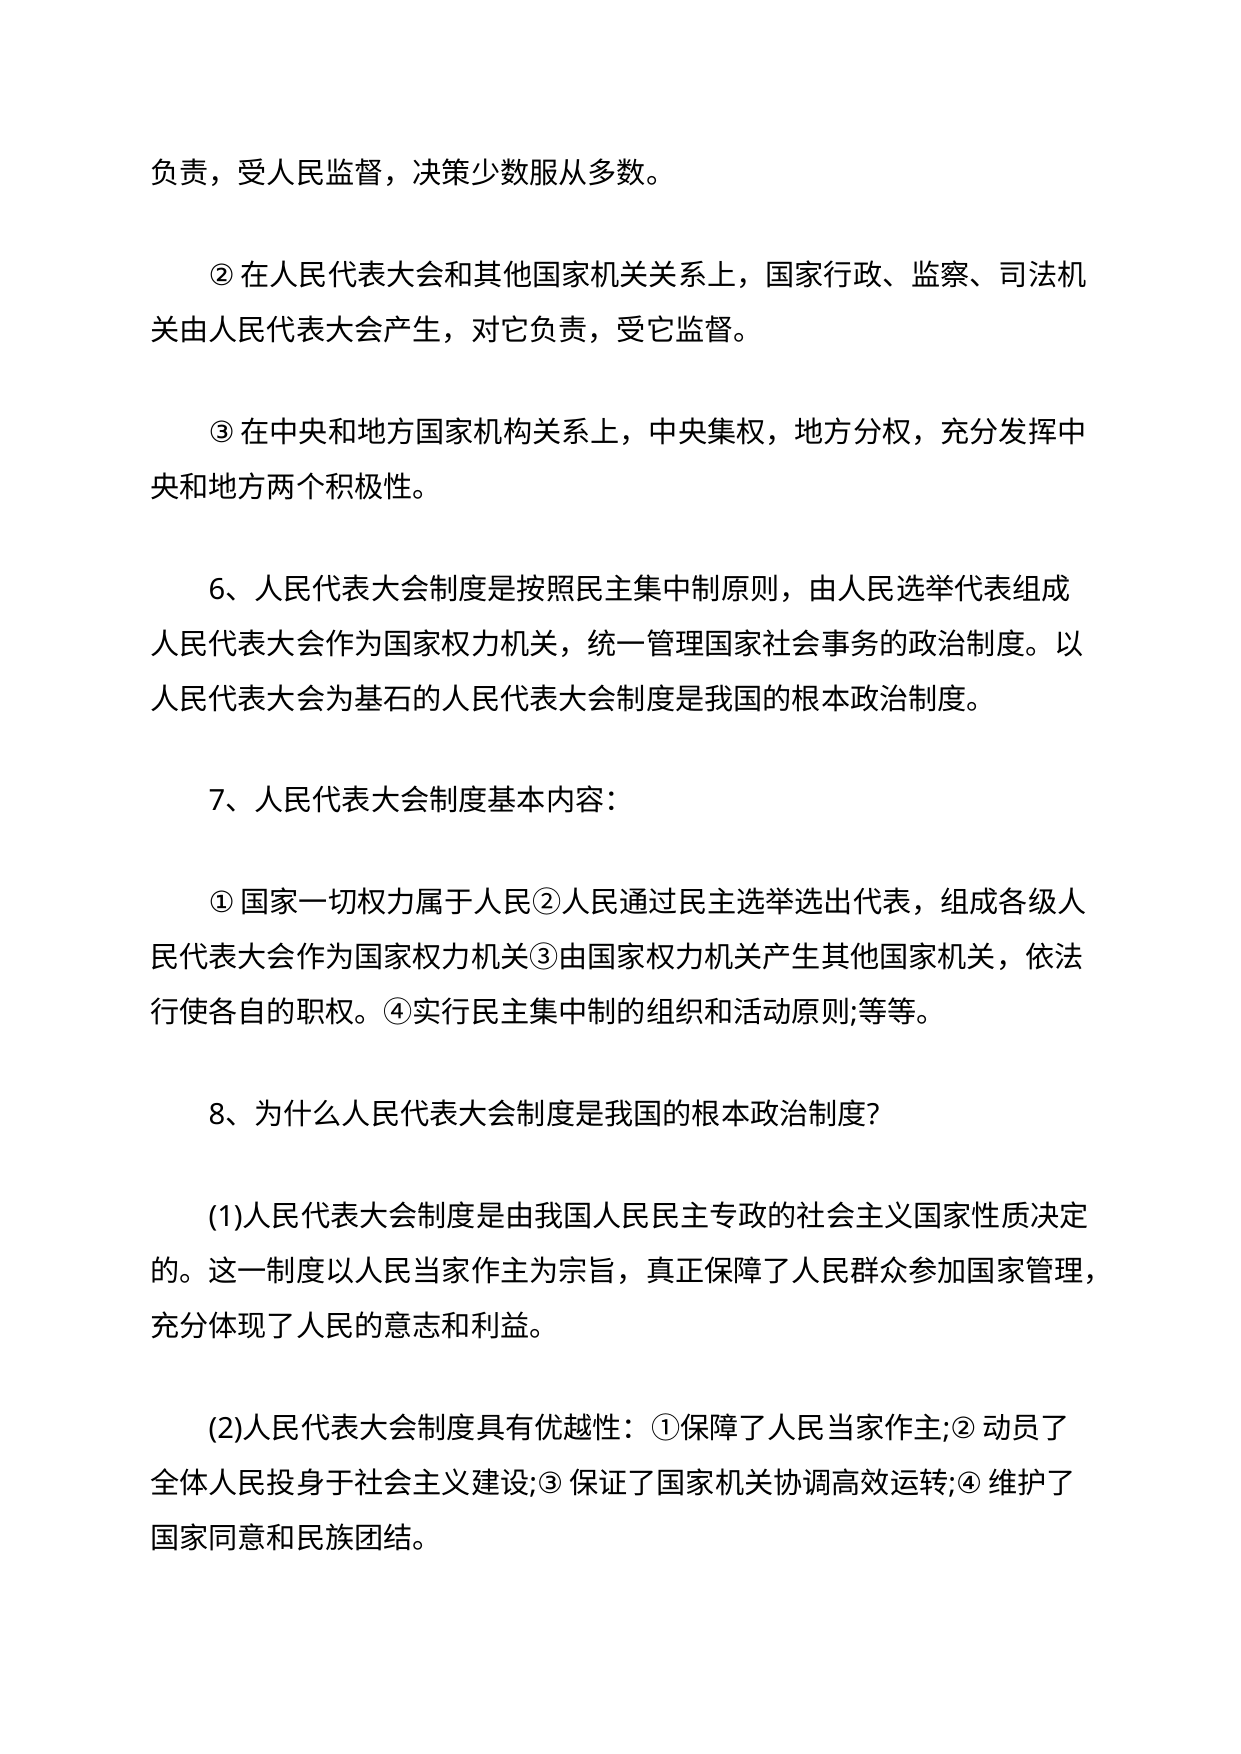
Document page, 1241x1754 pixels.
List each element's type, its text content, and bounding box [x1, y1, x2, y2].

text ③在中央和地方国家机构关系上，中央集权，地方分权，充分发挥中央和地方两个积极性。 [150, 408, 1090, 506]
text 7、人民代表大会制度基本内容： [150, 777, 1090, 819]
text 8、为什么人民代表大会制度是我国的根本政治制度? [150, 1091, 1090, 1133]
text 6、人民代表大会制度是按照民主集中制原则，由人民选举代表组成人民代表大会作为国家权力机关，统一管理国家社会事务的政治制度。以人民代表大会为基石的人民代表大会制度是我国的根本政治制度。 [150, 565, 1090, 717]
text (2)人民代表大会制度具有优越性：①保障了人民当家作主;②动员了全体人民投身于社会主义建设;③保证了国家机关协调高效运转;④维护了国家同意和民族团结。 [150, 1404, 1090, 1557]
text (1)人民代表大会制度是由我国人民民主专政的社会主义国家性质决定的。这一制度以人民当家作主为宗旨，真正保障了人民群众参加国家管理，充分体现了人民的意志和利益。 [150, 1193, 1090, 1345]
text ②在人民代表大会和其他国家机关关系上，国家行政、监察、司法机关由人民代表大会产生，对它负责，受它监督。 [150, 252, 1090, 349]
text ①国家一切权力属于人民②人民通过民主选举选出代表，组成各级人民代表大会作为国家权力机关③由国家权力机关产生其他国家机关，依法行使各自的职权。④实行民主集中制的组织和活动原则;等等。 [150, 879, 1090, 1031]
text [150, 150, 1090, 192]
